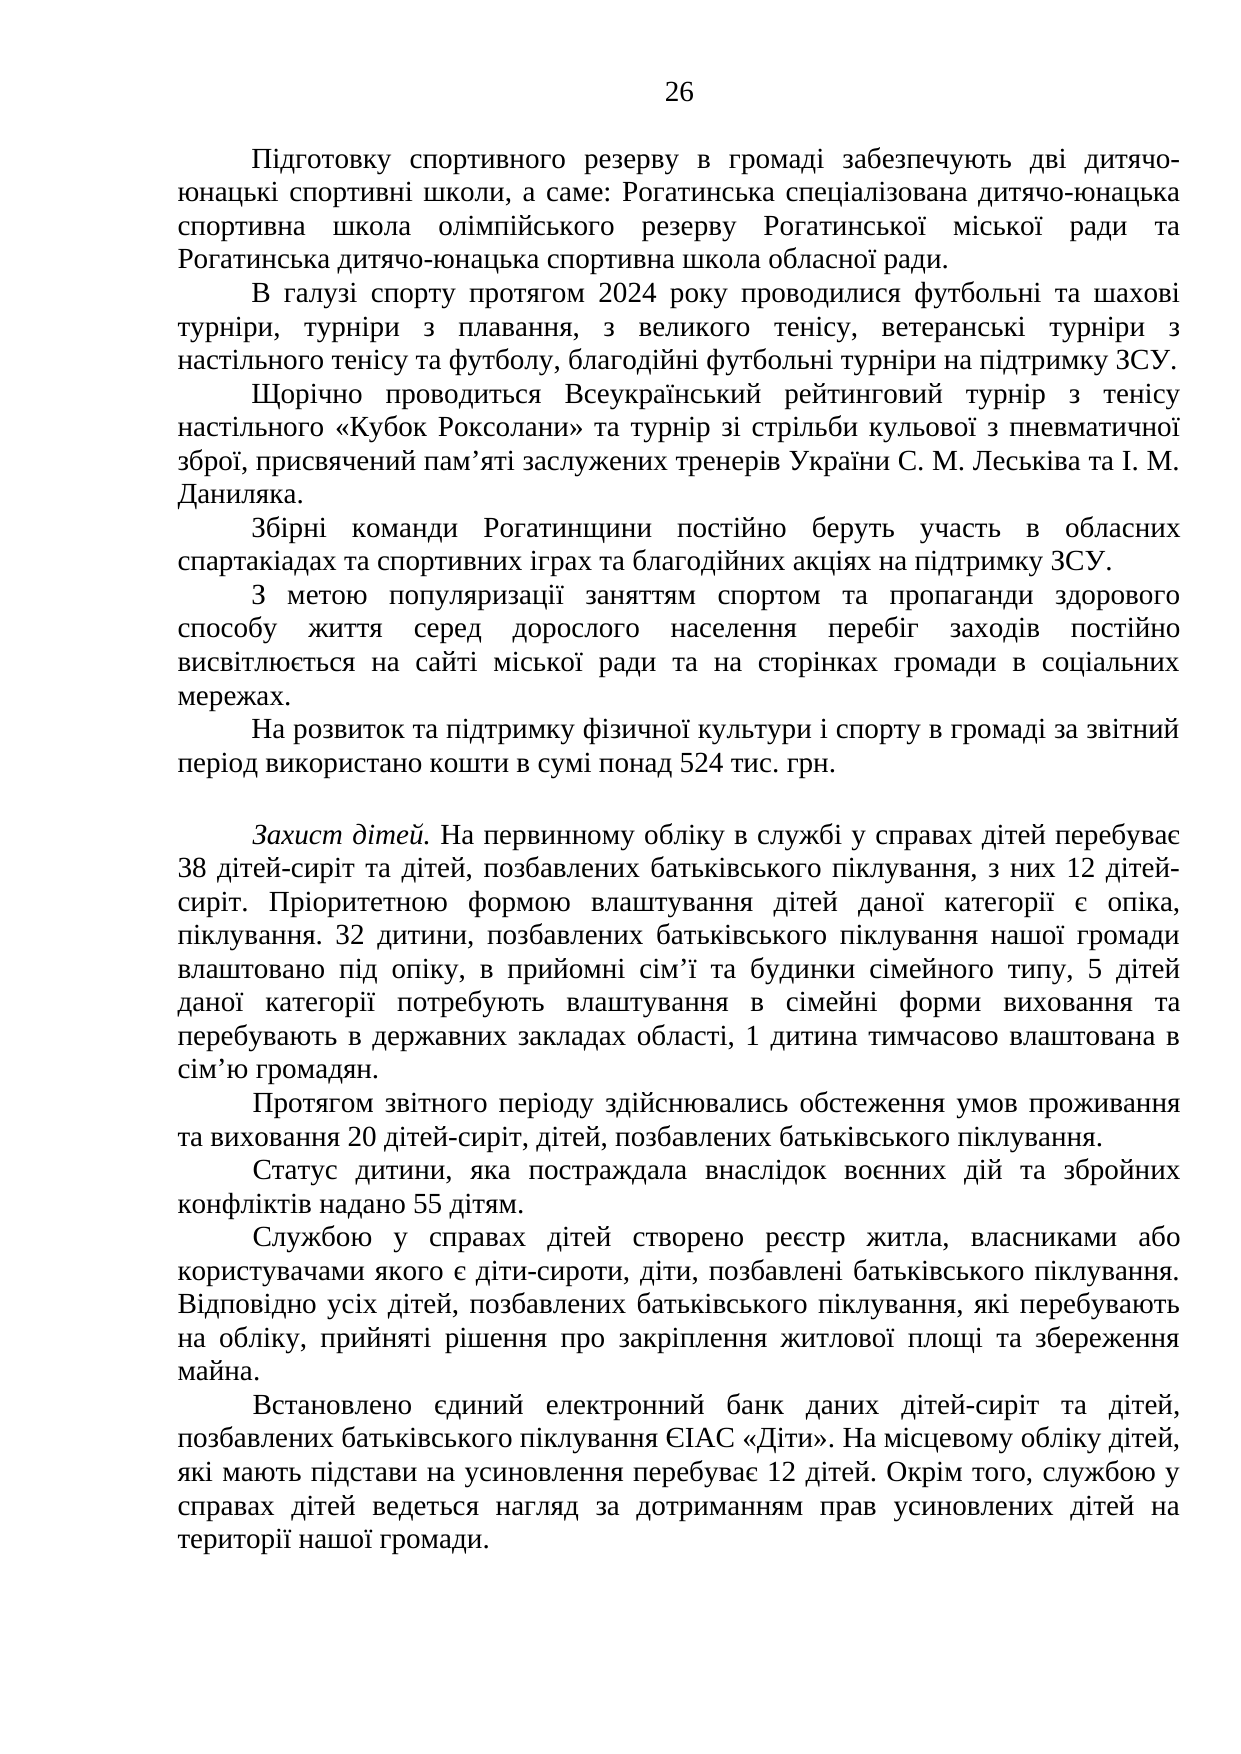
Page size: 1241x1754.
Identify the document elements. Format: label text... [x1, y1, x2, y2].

text Протягом звітного періоду здійснювались обстеження умов проживання та виховання 20 дітей-сиріт, дітей, позбавлених батьківського піклування. [177, 1085, 1181, 1152]
text Щорічно проводиться Всеукраїнський рейтинговий турнір з тенісу настільного «Кубок Роксолани» та турнір зі стрільби кульової з пневматичної зброї, присвячений пам’яті заслужених тренерів України С. М. Леськіва та І. М. Даниляка. [177, 376, 1181, 510]
text Встановлено єдиний електронний банк даних дітей-сиріт та дітей, позбавлених батьківського піклування ЄІАС «Діти». На місцевому обліку дітей, які мають підстави на усиновлення перебуває 12 дітей. Окрім того, службою у справах дітей ведеться нагляд за дотриманням прав усиновлених дітей на території нашої громади. [177, 1387, 1181, 1555]
text З метою популяризації заняттям спортом та пропаганди здорового способу життя серед дорослого населення перебіг заходів постійно висвітлюється на сайті міської ради та на сторінках громади в соціальних мережах. [177, 577, 1181, 711]
text Службою у справах дітей створено реєстр житла, власниками або користувачами якого є діти-сироти, діти, позбавлені батьківського піклування. Відповідно усіх дітей, позбавлених батьківського піклування, які перебувають на обліку, прийняті рішення про закріплення житлової площі та збереження майна. [177, 1219, 1181, 1387]
text На розвиток та підтримку фізичної культури і спорту в громаді за звітний період використано кошти в сумі понад 524 тис. грн. [177, 711, 1181, 778]
text Статус дитини, яка постраждала внаслідок воєнних дій та збройних конфліктів надано 55 дітям. [177, 1152, 1181, 1219]
text Захист дітей. На первинному обліку в службі у справах дітей перебуває 38 дітей-сиріт та дітей, позбавлених батьківського піклування, з них 12 дітей-сиріт. Пріоритетною формою влаштування дітей даної категорії є опіка, піклування. 32 дитини, позбавлених батьківського піклування нашої громади влаштовано під опіку, в прийомні сім’ї та будинки сімейного типу, 5 дітей даної категорії потребують влаштування в сімейні форми виховання та перебувають в державних закладах області, 1 дитина тимчасово влаштована в сім’ю громадян. [177, 817, 1181, 1085]
text Збірні команди Рогатинщини постійно беруть участь в обласних спартакіадах та спортивних іграх та благодійних акціях на підтримку ЗСУ. [177, 510, 1181, 577]
text В галузі спорту протягом 2024 року проводилися футбольні та шахові турніри, турніри з плавання, з великого тенісу, ветеранські турніри з настільного тенісу та футболу, благодійні футбольні турніри на підтримку ЗСУ. [177, 275, 1181, 376]
text Підготовку спортивного резерву в громаді забезпечують дві дитячо-юнацькі спортивні школи, а саме: Рогатинська спеціалізована дитячо-юнацька спортивна школа олімпійського резерву Рогатинської міської ради та Рогатинська дитячо-юнацька спортивна школа обласної ради. [177, 141, 1181, 275]
